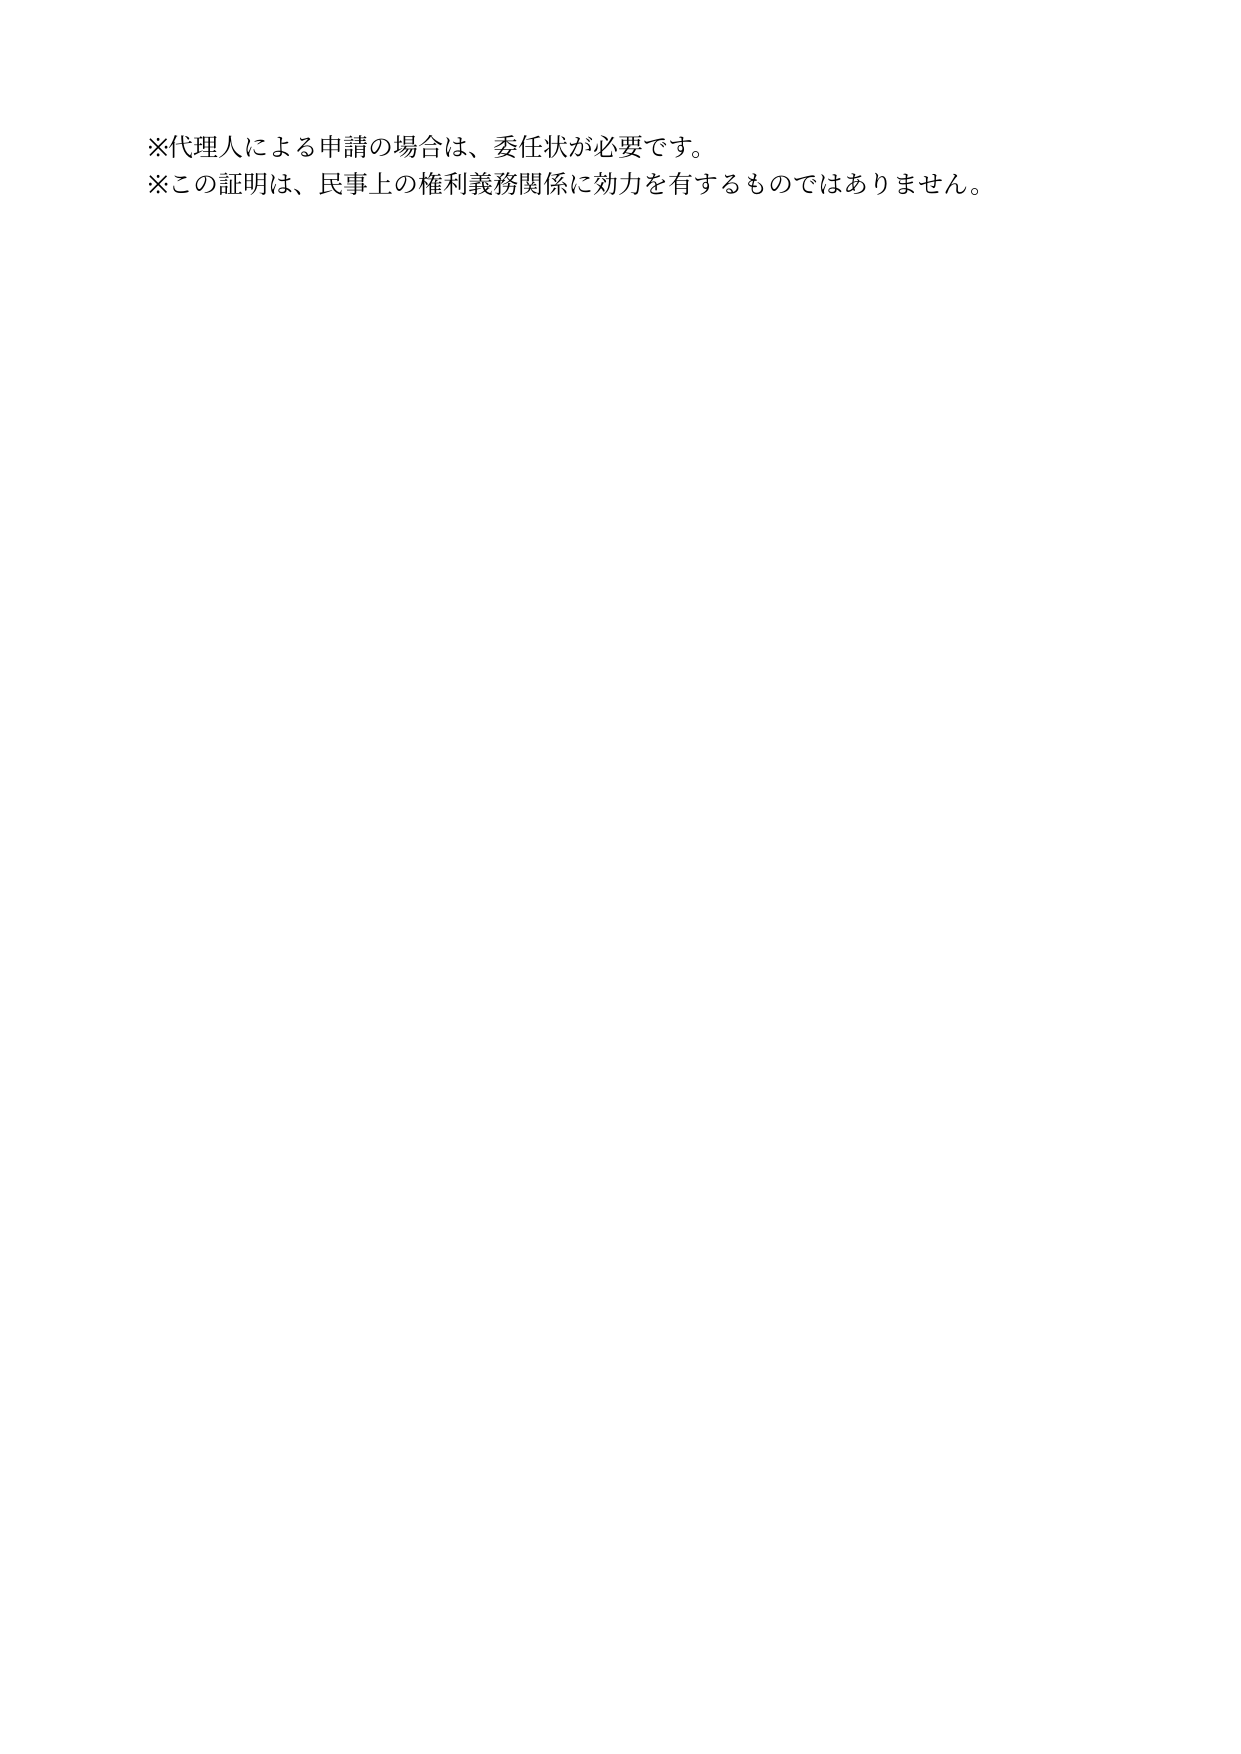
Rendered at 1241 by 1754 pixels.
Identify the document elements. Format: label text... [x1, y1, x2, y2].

text ※この証明は、民事上の権利義務関係に効力を有するものではありません。 [148, 164, 1122, 202]
text ※代理人による申請の場合は、委任状が必要です。 [148, 127, 1122, 164]
